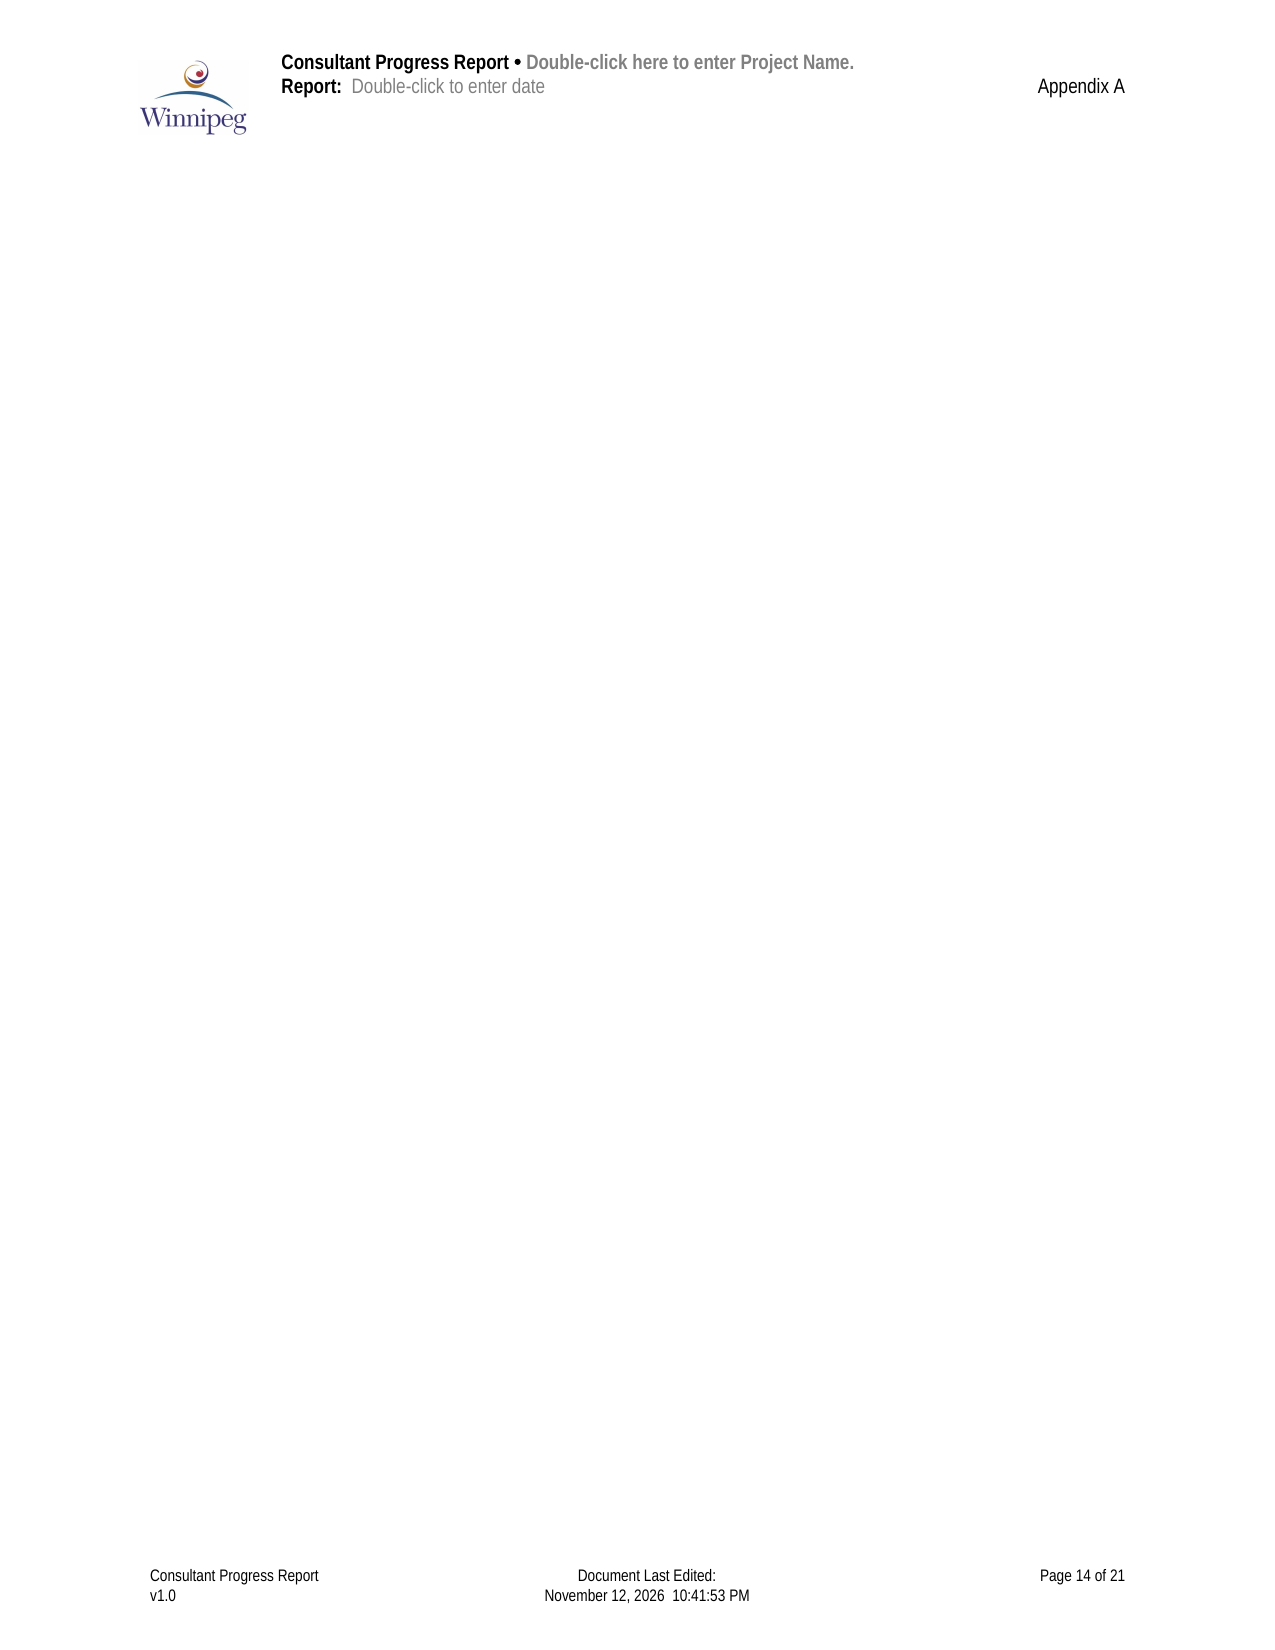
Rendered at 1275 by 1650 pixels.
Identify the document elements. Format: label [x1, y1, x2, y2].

picture [137, 60, 249, 135]
